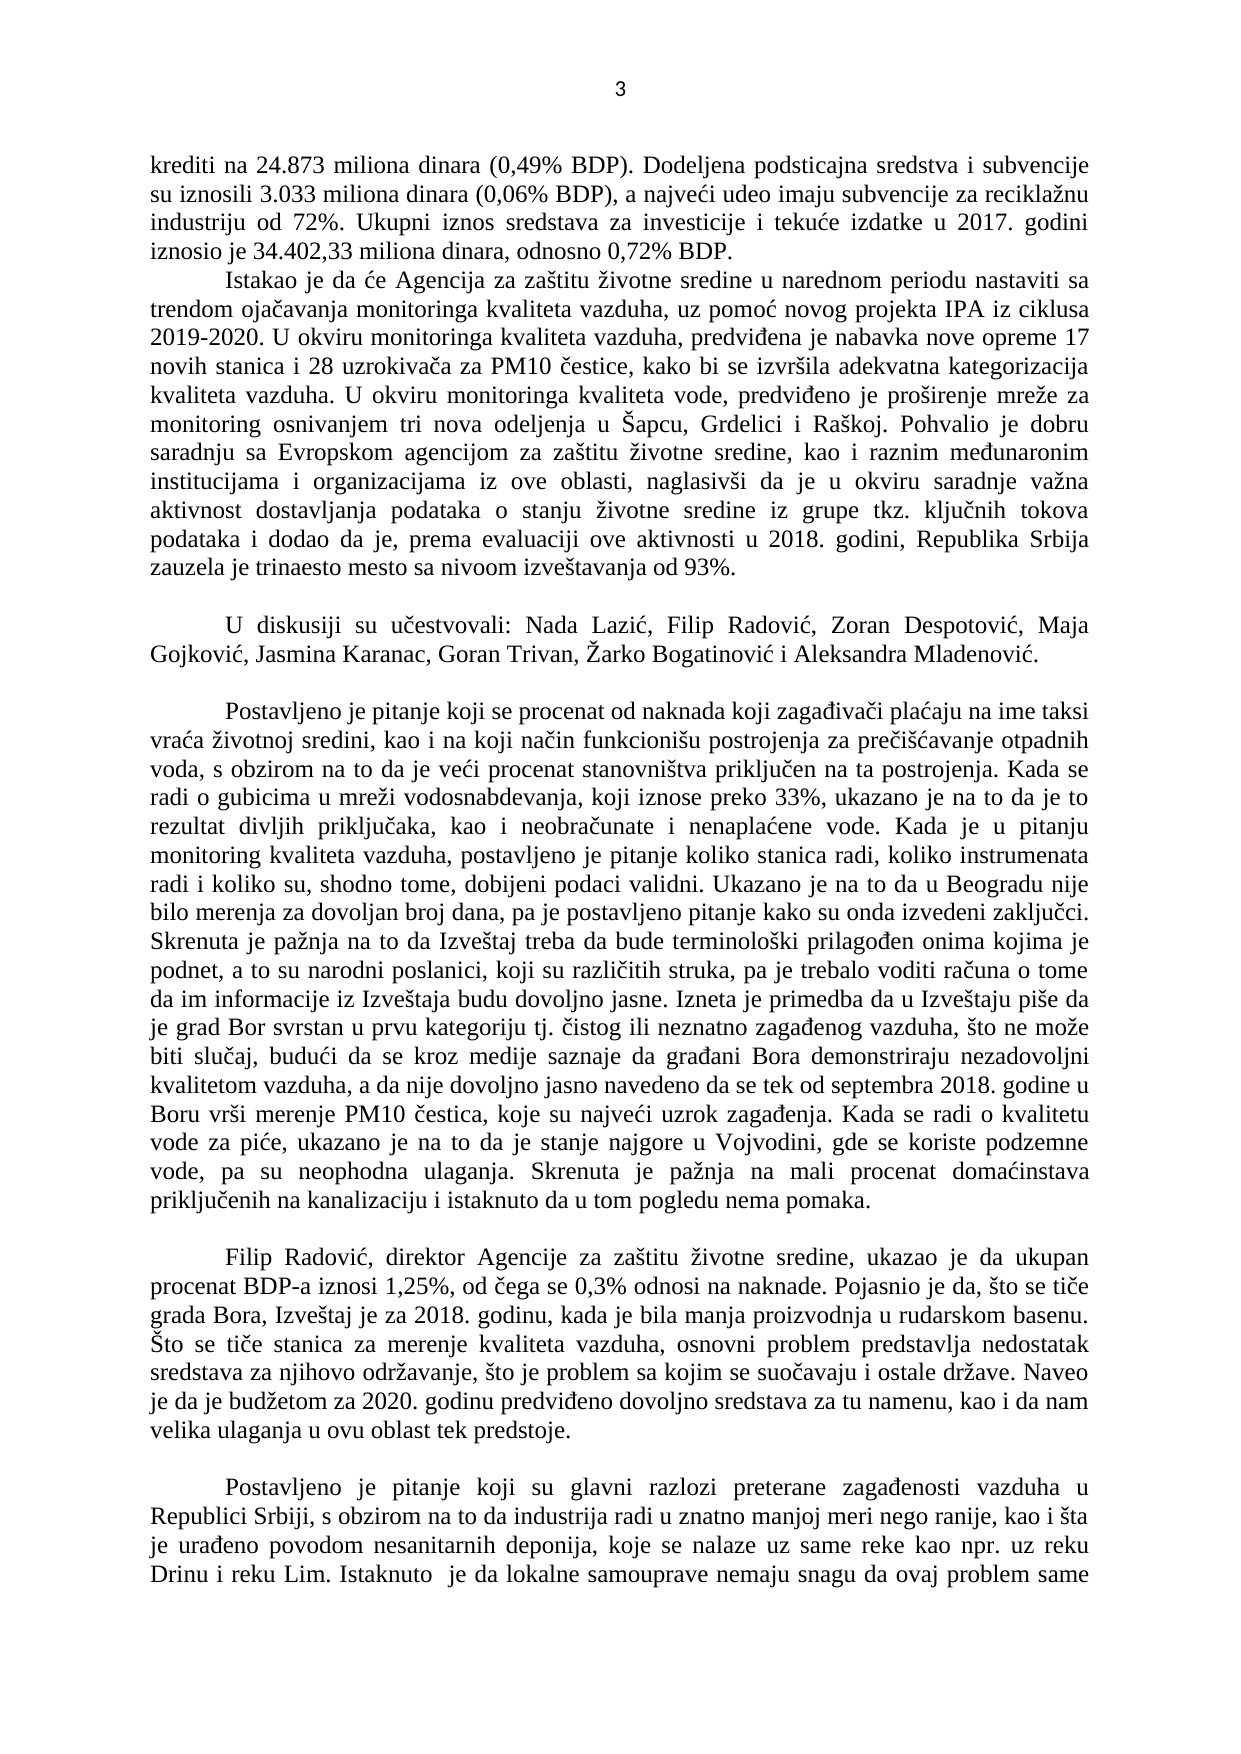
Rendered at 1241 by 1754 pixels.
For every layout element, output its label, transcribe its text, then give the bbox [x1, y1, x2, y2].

text Filip Radović, direktor Agencije za zaštitu životne sredine, ukazao je da ukupan procenat BDP-a iznosi 1,25%, od čega se 0,3% odnosi na naknade. Pojasnio je da, što se tiče grada Bora, Izveštaj je za 2018. godinu, kada je bila manja proizvodnja u rudarskom basenu. Što se tiče stanica za merenje kvaliteta vazduha, osnovni problem predstavlja nedostatak sredstava za njihovo održavanje, što je problem sa kojim se suočavaju i ostale države. Naveo je da je budžetom za 2020. godinu predviđeno dovoljno sredstava za tu namenu, kao i da nam velika ulaganja u ovu oblast tek predstoje. [150, 1242, 1090, 1444]
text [150, 1472, 1090, 1587]
text Postavljeno je pitanje koji se procenat od naknada koji zagađivači plaćaju na ime taksi vraća životnoj sredini, kao i na koji način funkcionišu postrojenja za prečišćavanje otpadnih voda, s obzirom na to da je veći procenat stanovništva priključen na ta postrojenja. Kada se radi o gubicima u mreži vodosnabdevanja, koji iznose preko 33%, ukazano je na to da je to rezultat divljih priključaka, kao i neobračunate i nenaplaćene vode. Kada je u pitanju monitoring kvaliteta vazduha, postavljeno je pitanje koliko stanica radi, koliko instrumenata radi i koliko su, shodno tome, dobijeni podaci validni. Ukazano je na to da u Beogradu nije bilo merenja za dovoljan broj dana, pa je postavljeno pitanje kako su onda izvedeni zaključci. Skrenuta je pažnja na to da Izveštaj treba da bude terminološki prilagođen onima kojima je podnet, a to su narodni poslanici, koji su različitih struka, pa je trebalo voditi računa o tome da im informacije iz Izveštaja budu dovoljno jasne. Izneta je primedba da u Izveštaju piše da je grad Bor svrstan u prvu kategoriju tj. čistog ili neznatno zagađenog vazduha, što ne može biti slučaj, budući da se kroz medije saznaje da građani Bora demonstriraju nezadovoljni kvalitetom vazduha, a da nije dovoljno jasno navedeno da se tek od septembra 2018. godine u Boru vrši merenje PM10 čestica, koje su najveći uzrok zagađenja. Kada se radi o kvalitetu vode za piće, ukazano je na to da je stanje najgore u Vojvodini, gde se koriste podzemne vode, pa su neophodna ulaganja. Skrenuta je pažnja na mali procenat domaćinstava priključenih na kanalizaciju i istaknuto da u tom pogledu nema pomaka. [150, 696, 1090, 1214]
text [150, 150, 1090, 265]
text Istakao je da će Agencija za zaštitu životne sredine u narednom periodu nastaviti sa trendom ojačavanja monitoringa kvaliteta vazduha, uz pomoć novog projekta IPA iz ciklusa 2019-2020. U okviru monitoringa kvaliteta vazduha, predviđena je nabavka nove opreme 17 novih stanica i 28 uzrokivača za PM10 čestice, kako bi se izvršila adekvatna kategorizacija kvaliteta vazduha. U okviru monitoringa kvaliteta vode, predviđeno je proširenje mreže za monitoring osnivanjem tri nova odeljenja u Šapcu, Grdelici i Raškoj. Pohvalio je dobru saradnju sa Evropskom agencijom za zaštitu životne sredine, kao i raznim međunaronim institucijama i organizacijama iz ove oblasti, naglasivši da je u okviru saradnje važna aktivnost dostavljanja podataka o stanju životne sredine iz grupe tkz. ključnih tokova podataka i dodao da je, prema evaluaciji ove aktivnosti u 2018. godini, Republika Srbija zauzela je trinaesto mesto sa nivoom izveštavanja od 93%. [150, 265, 1090, 581]
text U diskusiji su učestvovali: Nada Lazić, Filip Radović, Zoran Despotović, Maja Gojković, Jasmina Karanac, Goran Trivan, Žarko Bogatinović i Aleksandra Mladenović. [150, 610, 1090, 667]
